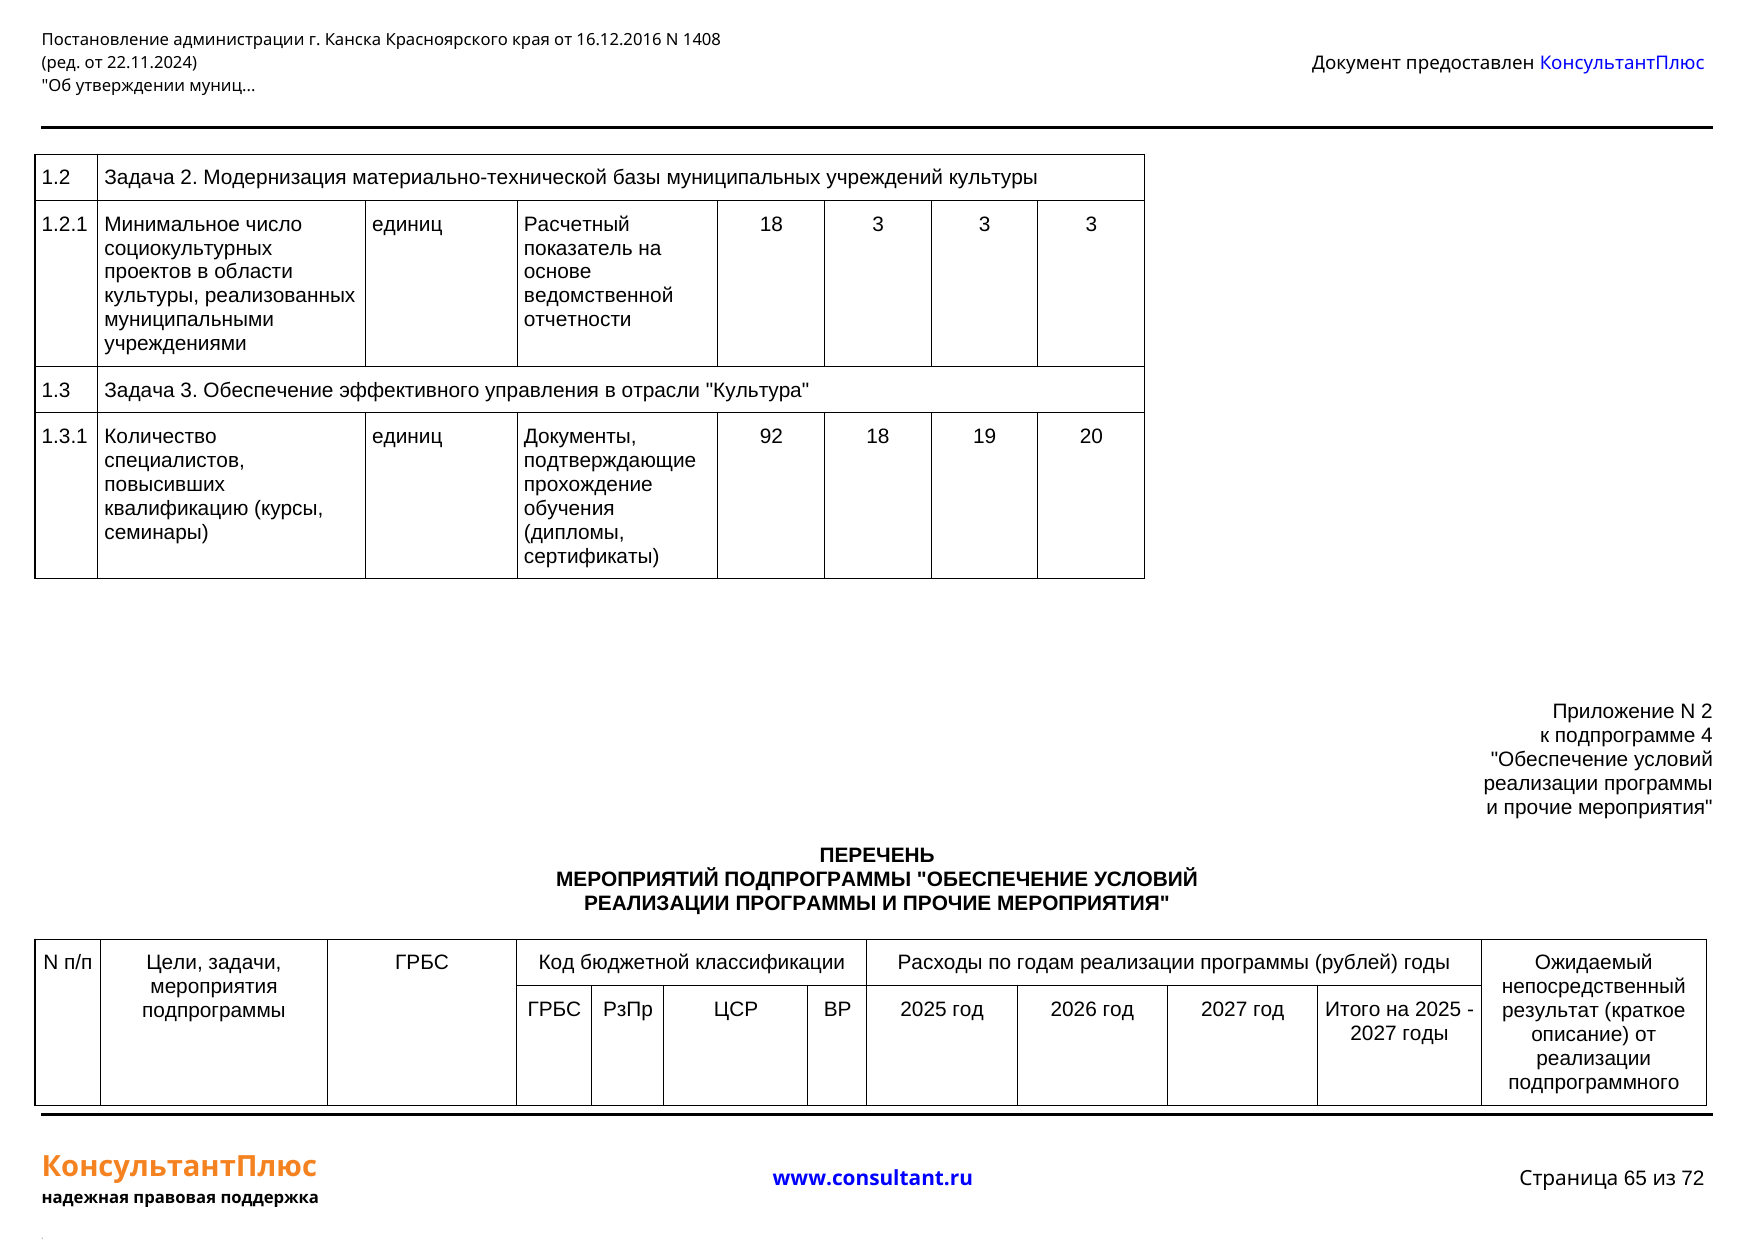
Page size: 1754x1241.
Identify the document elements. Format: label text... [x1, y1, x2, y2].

text реализации программы [41, 771, 1713, 795]
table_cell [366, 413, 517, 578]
text "Обеспечение условий [41, 747, 1713, 771]
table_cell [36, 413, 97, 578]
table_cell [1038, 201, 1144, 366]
title МЕРОПРИЯТИЙ ПОДПРОГРАММЫ "ОБЕСПЕЧЕНИЕ УСЛОВИЙ [41, 867, 1713, 891]
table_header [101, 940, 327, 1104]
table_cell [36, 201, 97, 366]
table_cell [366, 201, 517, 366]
title ПЕРЕЧЕНЬ [41, 843, 1713, 867]
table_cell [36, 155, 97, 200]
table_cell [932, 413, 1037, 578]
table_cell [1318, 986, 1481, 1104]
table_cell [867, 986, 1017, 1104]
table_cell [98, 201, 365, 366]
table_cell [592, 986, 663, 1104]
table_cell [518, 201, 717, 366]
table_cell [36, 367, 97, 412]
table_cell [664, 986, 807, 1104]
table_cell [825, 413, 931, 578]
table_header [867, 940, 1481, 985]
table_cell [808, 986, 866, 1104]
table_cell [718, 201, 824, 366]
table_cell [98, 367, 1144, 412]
text к подпрограмме 4 [41, 723, 1713, 747]
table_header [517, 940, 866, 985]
title РЕАЛИЗАЦИИ ПРОГРАММЫ И ПРОЧИЕ МЕРОПРИЯТИЯ" [41, 891, 1713, 914]
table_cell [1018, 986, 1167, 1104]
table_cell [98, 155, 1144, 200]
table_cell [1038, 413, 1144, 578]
text Приложение N 2 [41, 699, 1713, 723]
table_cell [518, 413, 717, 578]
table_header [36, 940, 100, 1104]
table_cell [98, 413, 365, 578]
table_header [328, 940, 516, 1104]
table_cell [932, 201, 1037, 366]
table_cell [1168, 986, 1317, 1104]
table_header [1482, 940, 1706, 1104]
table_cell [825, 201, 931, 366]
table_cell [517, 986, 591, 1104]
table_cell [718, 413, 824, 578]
text и прочие мероприятия" [41, 795, 1713, 819]
